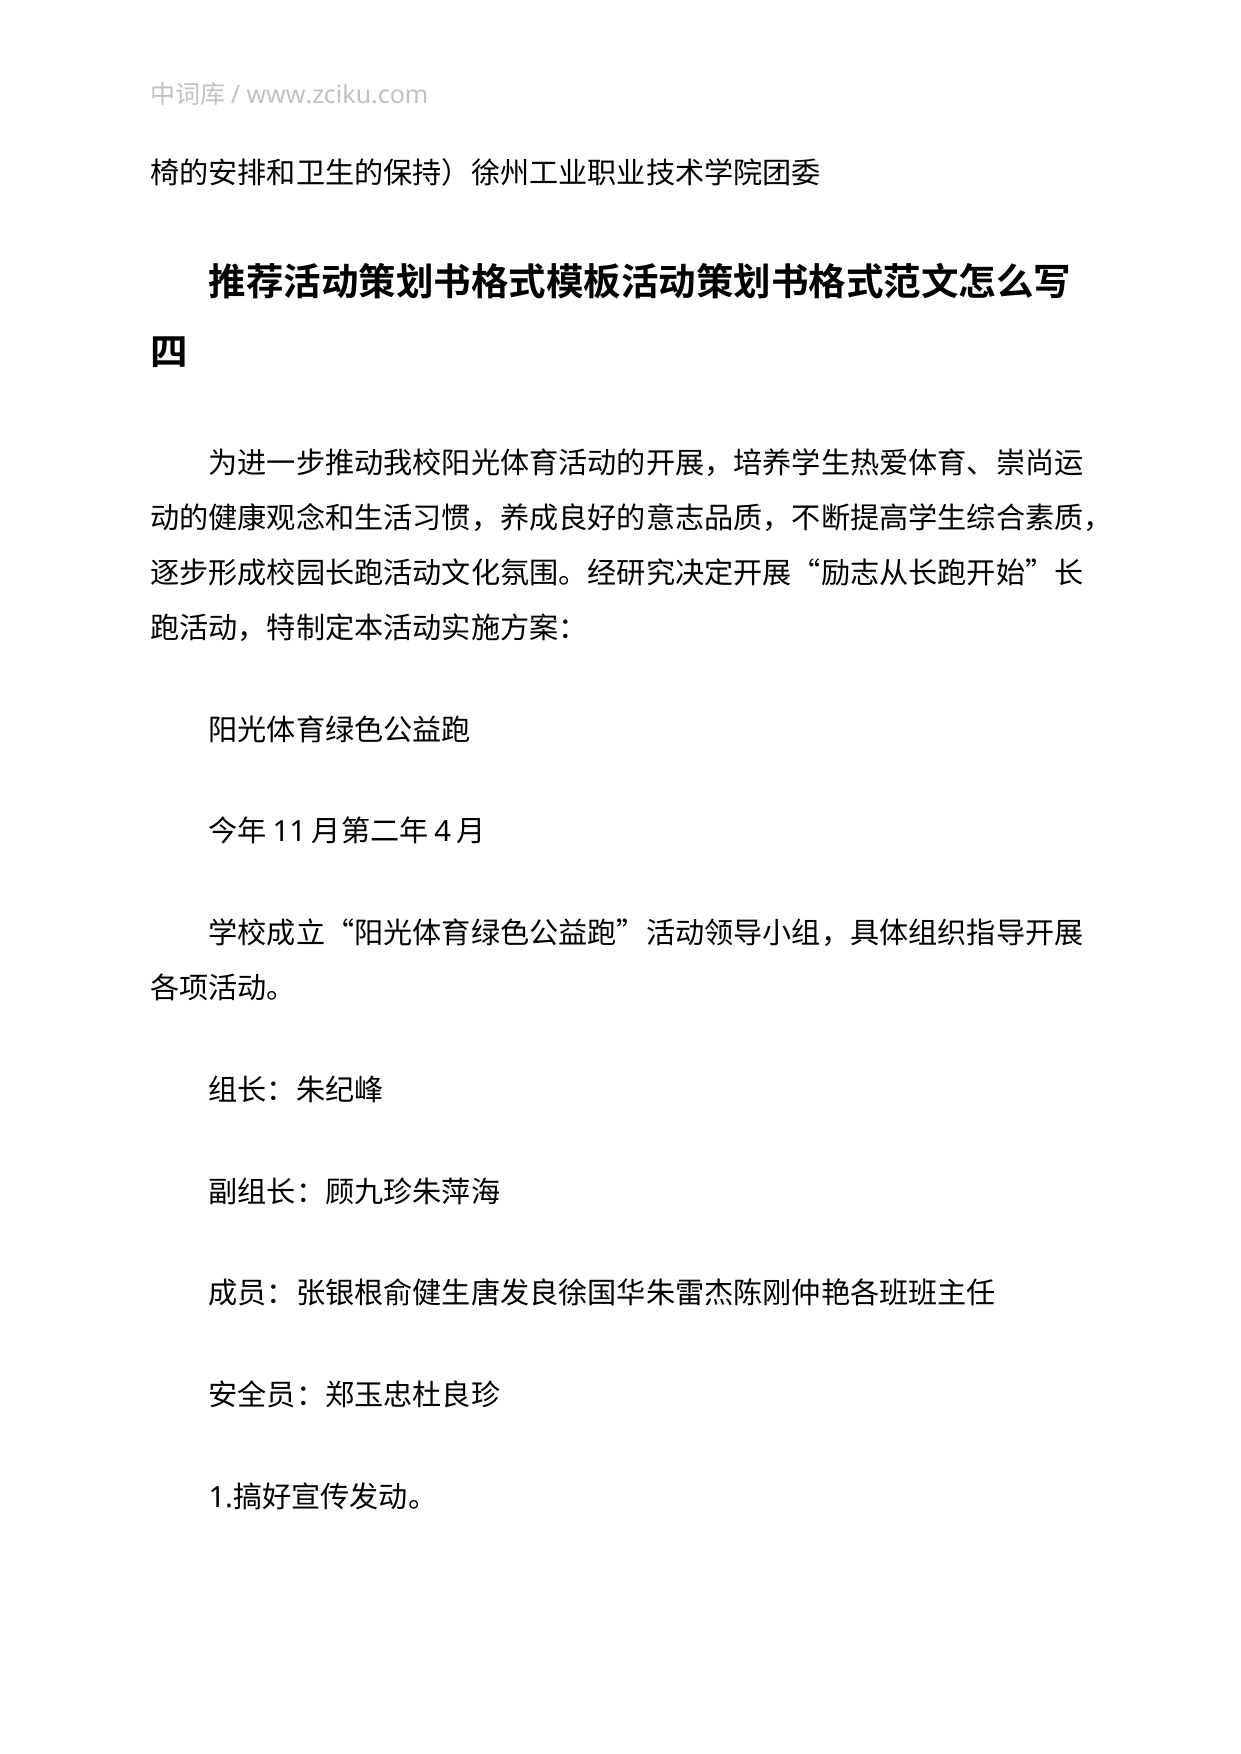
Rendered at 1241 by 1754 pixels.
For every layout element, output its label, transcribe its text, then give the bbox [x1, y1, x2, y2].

text 组长：朱纪峰 [150, 1067, 1090, 1109]
text 安全员：郑玉忠杜良珍 [150, 1372, 1090, 1414]
text 阳光体育绿色公益跑 [150, 706, 1090, 748]
text 1.搞好宣传发动。 [150, 1474, 1090, 1516]
text 学校成立“阳光体育绿色公益跑”活动领导小组，具体组织指导开展各项活动。 [150, 910, 1090, 1007]
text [150, 150, 1090, 192]
text 今年11月第二年4月 [150, 808, 1090, 850]
text 为进一步推动我校阳光体育活动的开展，培养学生热爱体育、崇尚运动的健康观念和生活习惯，养成良好的意志品质，不断提高学生综合素质，逐步形成校园长跑活动文化氛围。经研究决定开展“励志从长跑开始”长跑活动，特制定本活动实施方案： [150, 440, 1090, 647]
text 推荐活动策划书格式模板活动策划书格式范文怎么写四 [150, 252, 1090, 377]
text 副组长：顾九珍朱萍海 [150, 1168, 1090, 1211]
text 成员：张银根俞健生唐发良徐国华朱雷杰陈刚仲艳各班班主任 [150, 1270, 1090, 1312]
